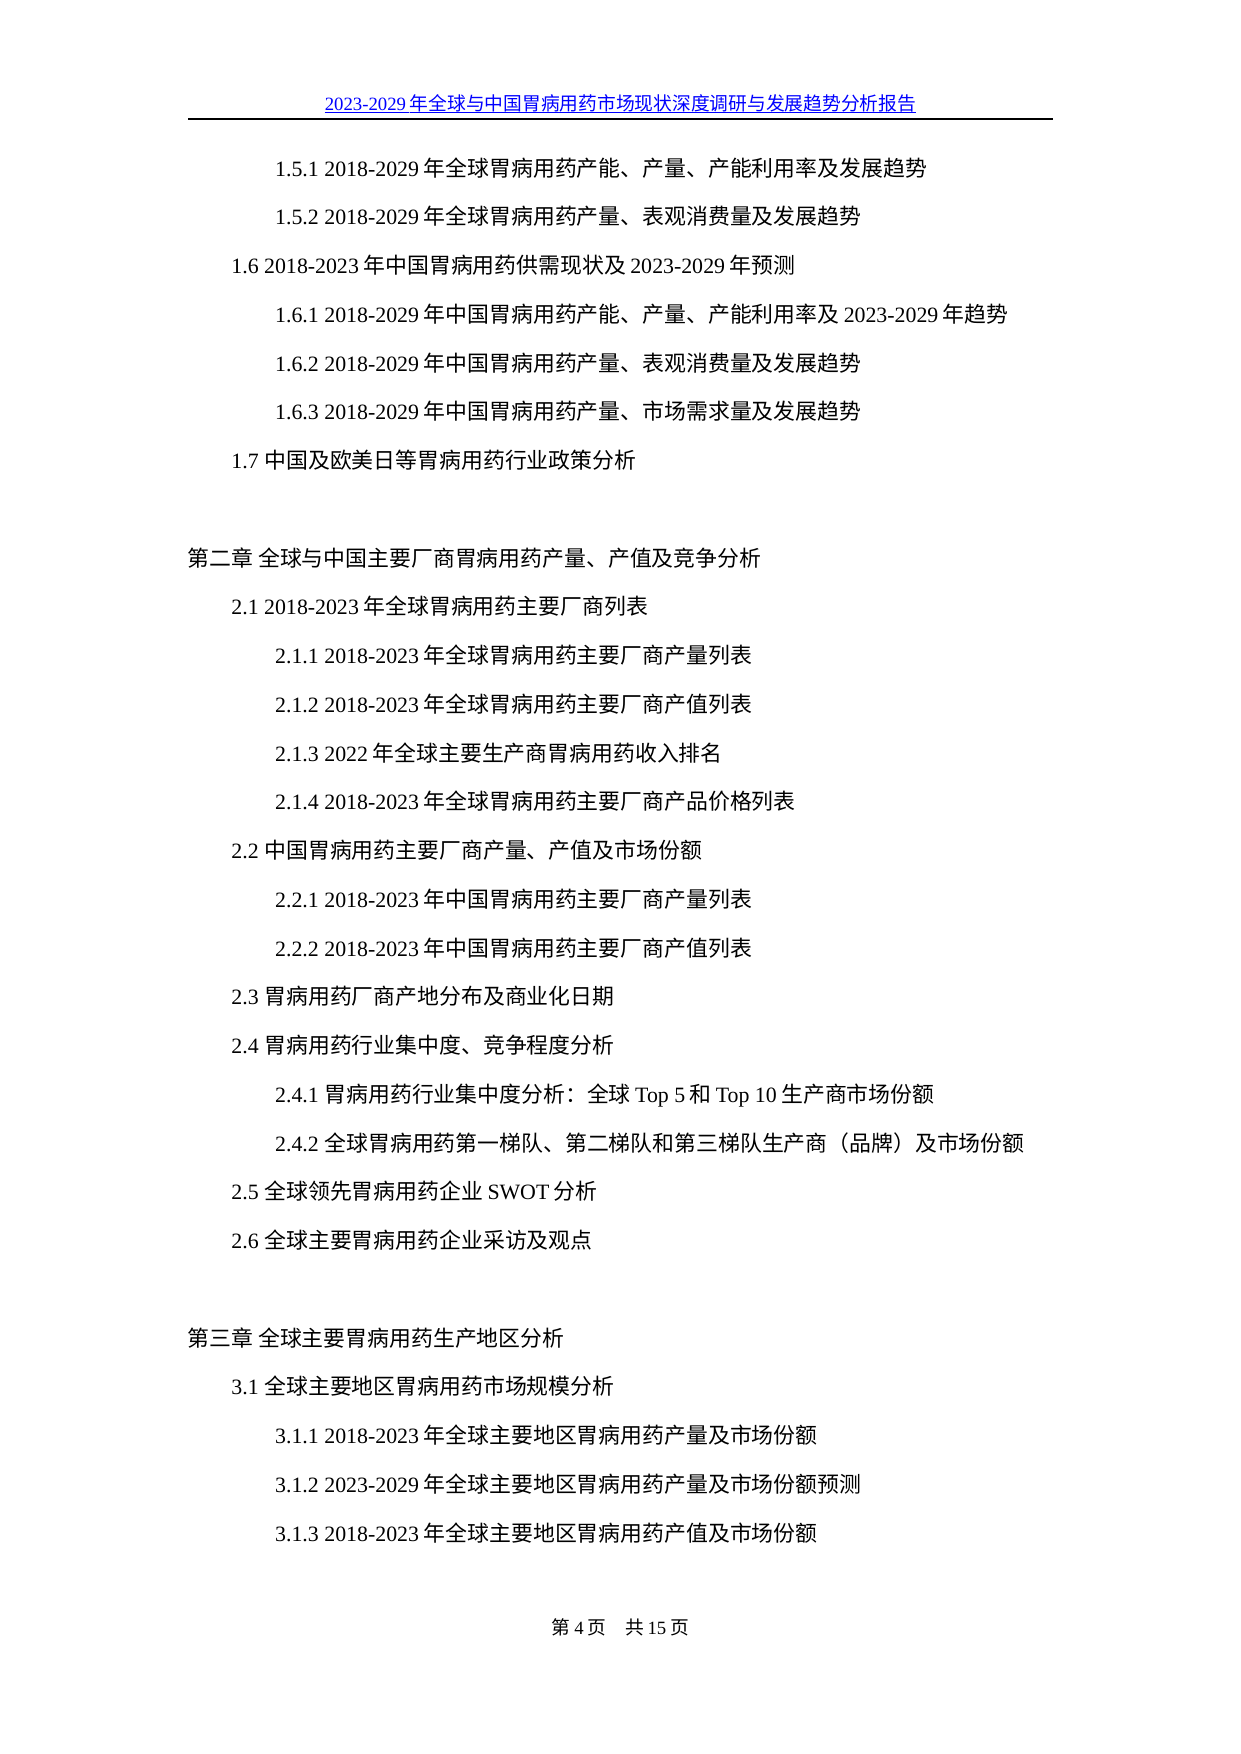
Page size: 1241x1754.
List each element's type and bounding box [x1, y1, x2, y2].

text [187, 150, 1053, 1548]
